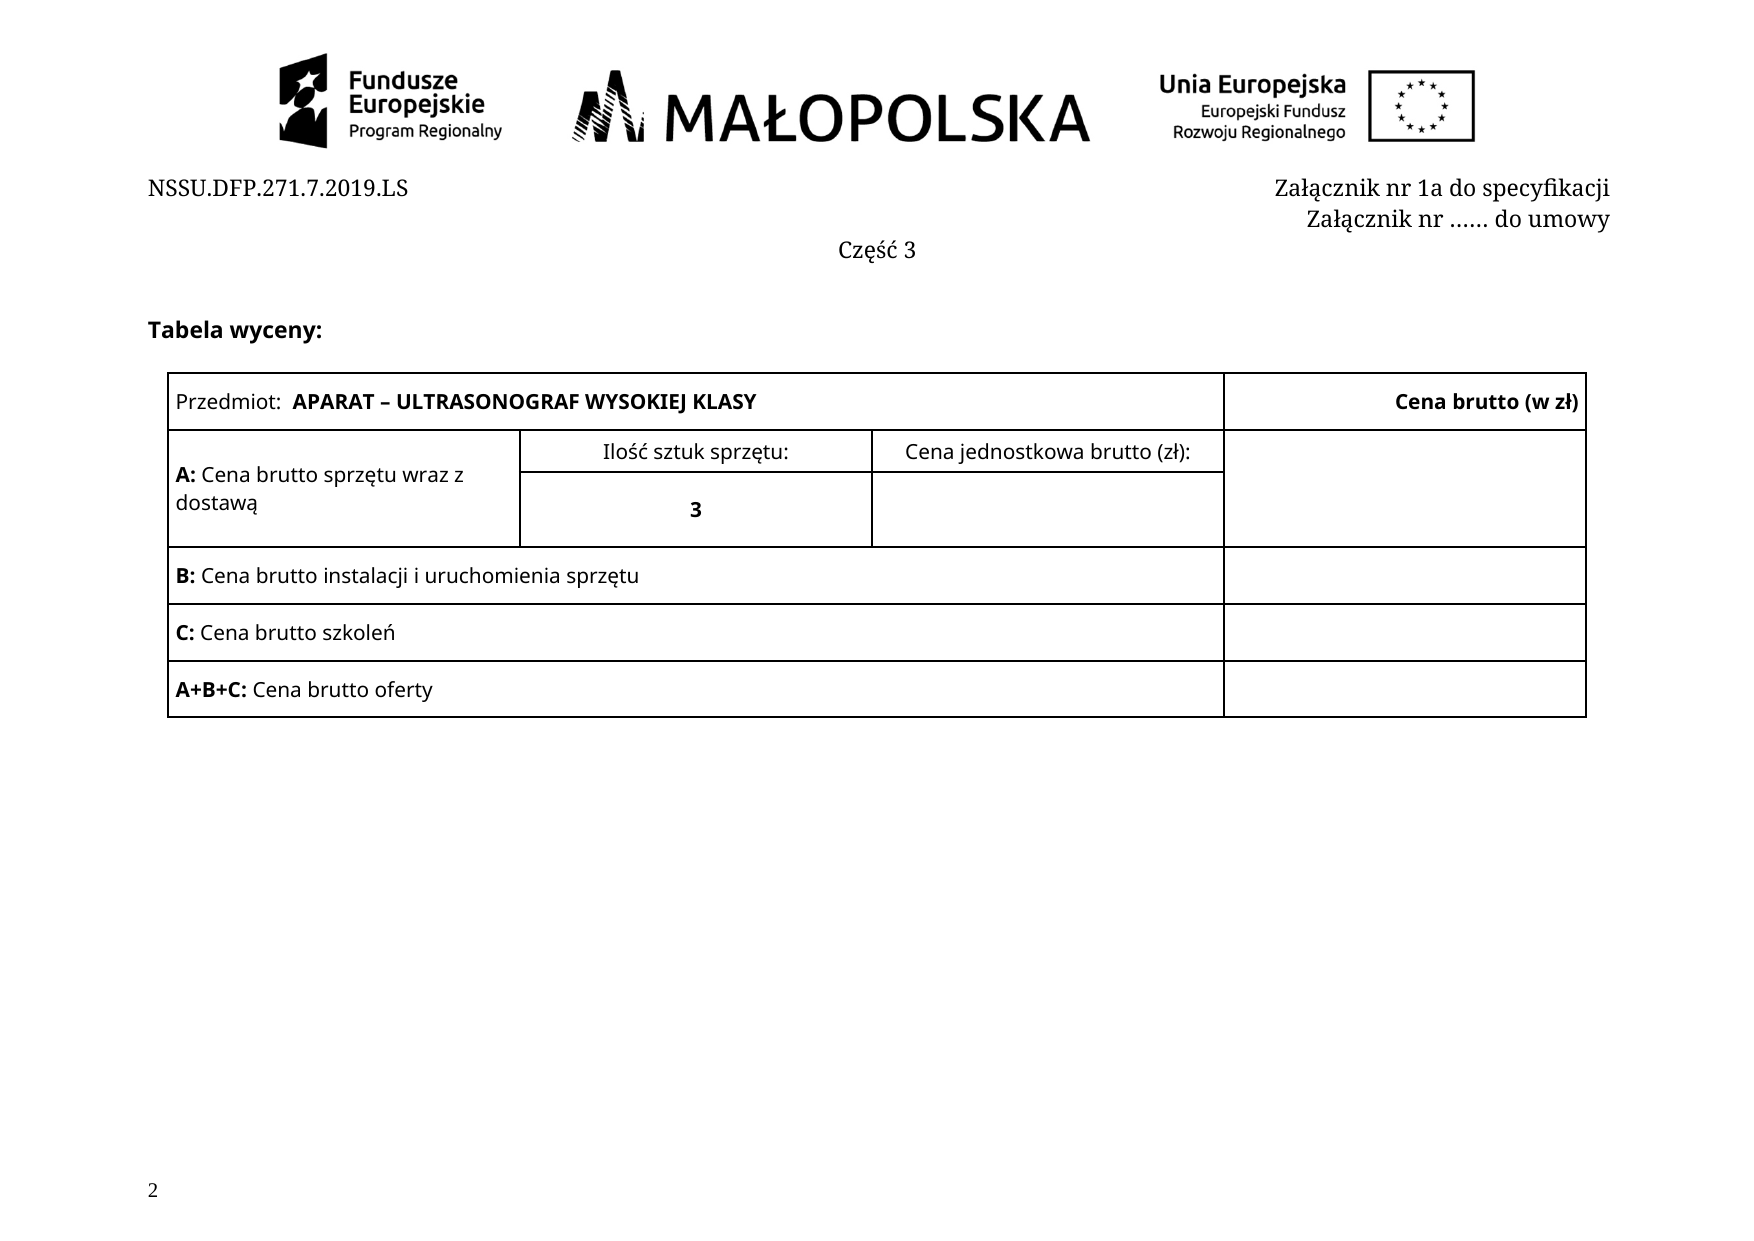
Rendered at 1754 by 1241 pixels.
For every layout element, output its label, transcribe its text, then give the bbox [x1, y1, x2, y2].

table_cell [873, 473, 1223, 546]
text Tabela wyceny: [148, 314, 1606, 345]
table_cell Ilość sztuk sprzętu: [521, 431, 871, 471]
picture [256, 29, 1498, 172]
table_cell [1225, 605, 1585, 660]
table_cell A+B+C: Cena brutto oferty [169, 662, 1223, 716]
table_cell B: Cena brutto instalacji i uruchomienia sprzętu [169, 548, 1223, 603]
table_cell 3 [521, 473, 871, 546]
table_cell A: Cena brutto sprzętu wraz z dostawą [169, 431, 519, 546]
table_cell Cena jednostkowa brutto (zł): [873, 431, 1223, 471]
table_header Przedmiot: APARAT – ULTRASONOGRAF WYSOKIEJ KLASY [169, 374, 1223, 429]
table_cell [1225, 548, 1585, 603]
table_header Cena brutto (w zł) [1225, 374, 1585, 429]
table_cell C: Cena brutto szkoleń [169, 605, 1223, 660]
table_cell [1225, 431, 1585, 546]
table_cell [1225, 662, 1585, 716]
